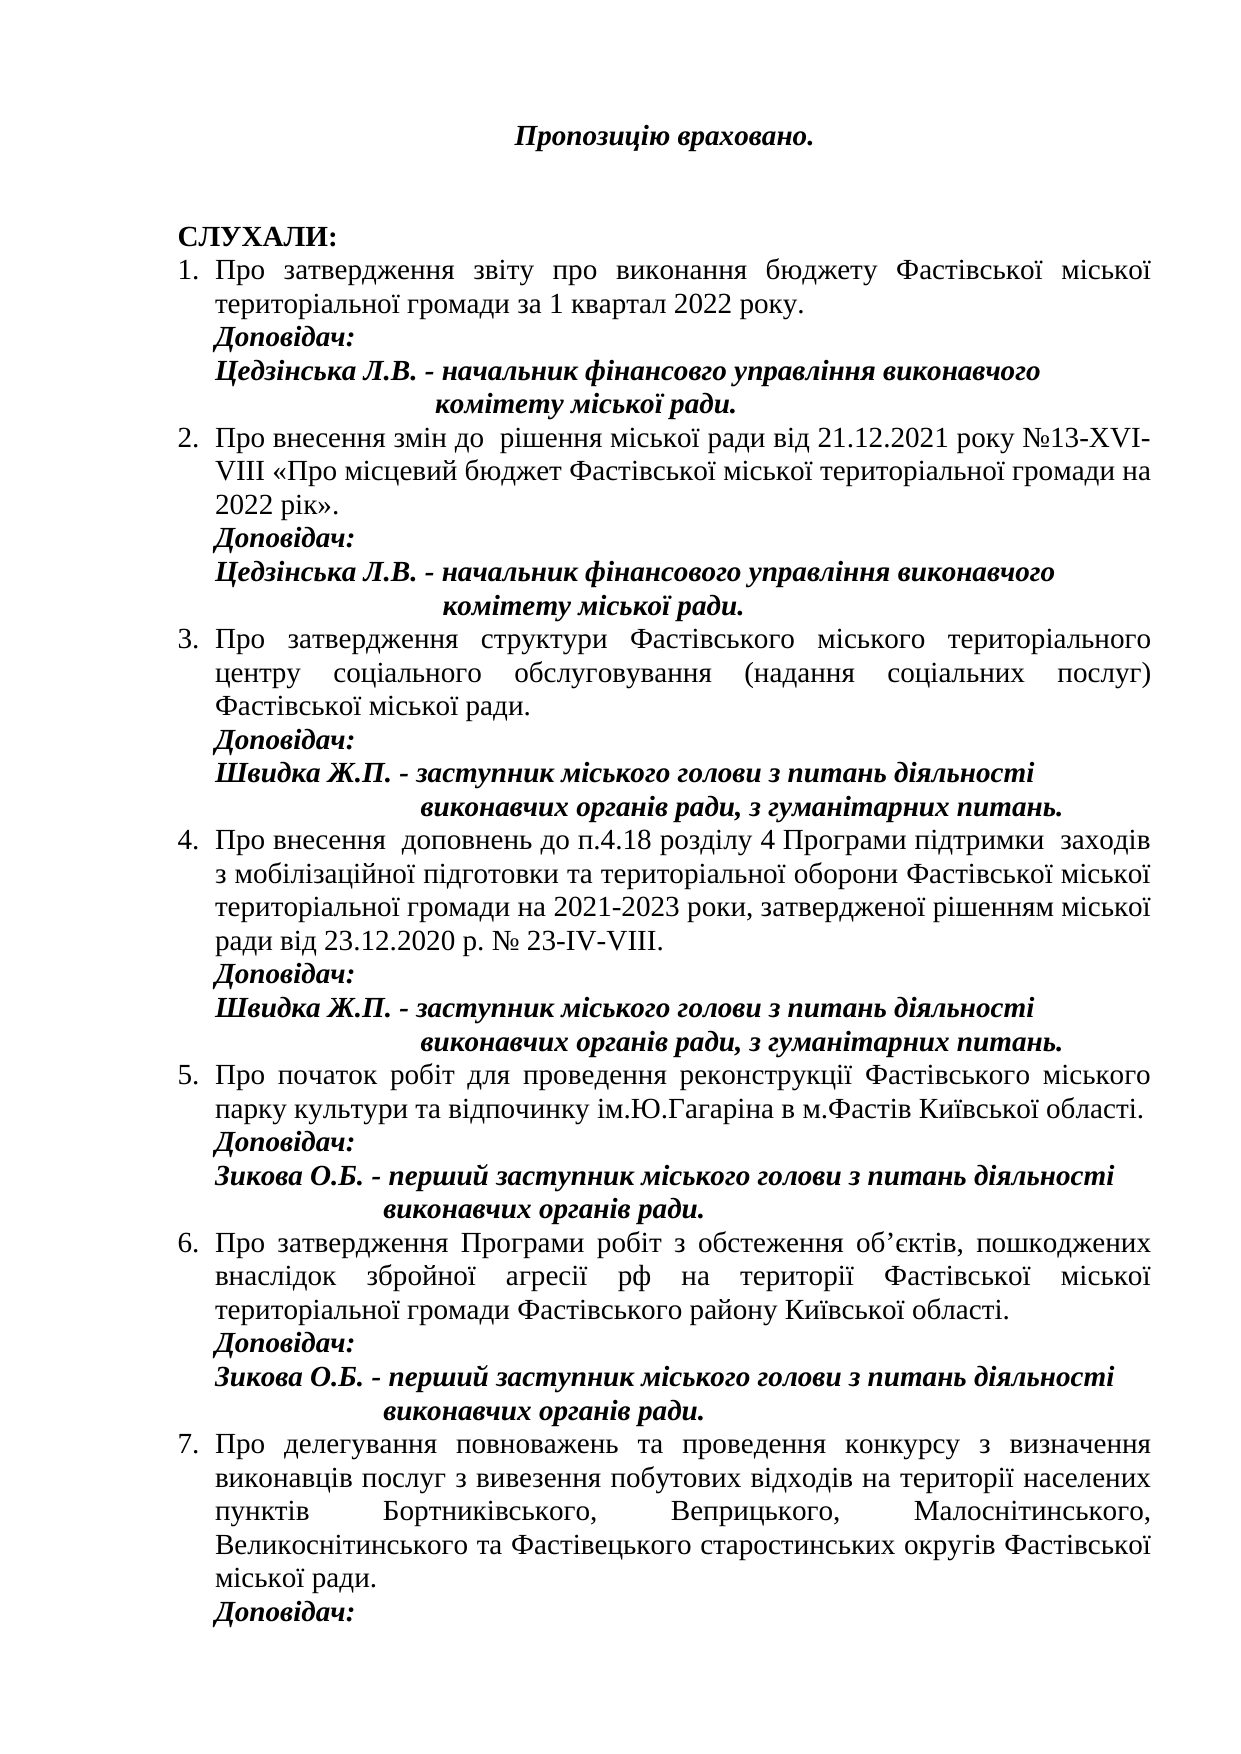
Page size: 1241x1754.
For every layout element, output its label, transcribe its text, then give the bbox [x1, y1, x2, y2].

list Цедзінська Л.В. - начальник фінансового управління виконавчого [215, 554, 1152, 588]
list комітету міської ради. [215, 386, 1152, 420]
list виконавчих органів ради, з гуманітарних питань. [362, 1024, 1152, 1057]
list Доповідач: [215, 521, 1152, 554]
list Про затвердження Програми робіт з обстеження об’єктів, пошкоджених внаслідок збройної агресії рф на території Фастівської міської територіальної громади Фастівського району Київської області. [177, 1225, 1152, 1326]
list Швидка Ж.П. - заступник міського голови з питань діяльності [215, 990, 1152, 1024]
list Доповідач: [215, 1594, 1152, 1627]
list виконавчих органів ради, з гуманітарних питань. [362, 789, 1152, 822]
list Швидка Ж.П. - заступник міського голови з питань діяльності [215, 755, 1152, 789]
list Про делегування повноважень та проведення конкурсу з визначення виконавців послуг з вивезення побутових відходів на території населених пунктів Бортниківського, Веприцького, Малоснітинського, Великоснітинського та Фастівецького старостинських округів Фастівської міської ради. [177, 1426, 1152, 1594]
list Зикова О.Б. - перший заступник міського голови з питань діяльності [215, 1158, 1152, 1191]
list Доповідач: [215, 1124, 1152, 1158]
list Про початок робіт для проведення реконструкції Фастівського міського парку культури та відпочинку ім.Ю.Гагаріна в м.Фастів Київської області. [177, 1057, 1152, 1124]
list Про затвердження структури Фастівського міського територіального центру соціального обслуговування (надання соціальних послуг) Фастівської міської ради. [177, 621, 1152, 722]
list Зикова О.Б. - перший заступник міського голови з питань діяльності [215, 1359, 1152, 1393]
list виконавчих органів ради. [215, 1393, 1152, 1426]
list Про внесення доповнень до п.4.18 розділу 4 Програми підтримки заходів з мобілізаційної підготовки та територіальної оборони Фастівської міської територіальної громади на 2021-2023 роки, затвердженої рішенням міської ради від 23.12.2020 р. № 23-ІV-VІІІ. [177, 822, 1152, 957]
list комітету міської ради. [215, 588, 1152, 621]
text Пропозицію враховано. [177, 118, 1152, 152]
list виконавчих органів ради. [215, 1191, 1152, 1225]
text СЛУХАЛИ: [177, 219, 1152, 252]
list Цедзінська Л.В. - начальник фінансовго управління виконавчого [215, 353, 1152, 386]
list Про внесення змін до рішення міської ради від 21.12.2021 року №13-ХVІ-VІІІ «Про місцевий бюджет Фастівської міської територіальної громади на 2022 рік». [177, 420, 1152, 521]
list Доповідач: [215, 1326, 1152, 1359]
list Про затвердження звіту про виконання бюджету Фастівської міської територіальної громади за 1 квартал 2022 року. [177, 252, 1152, 319]
list Доповідач: [215, 319, 1152, 353]
list Доповідач: [215, 722, 1152, 755]
list Доповідач: [215, 957, 1152, 990]
